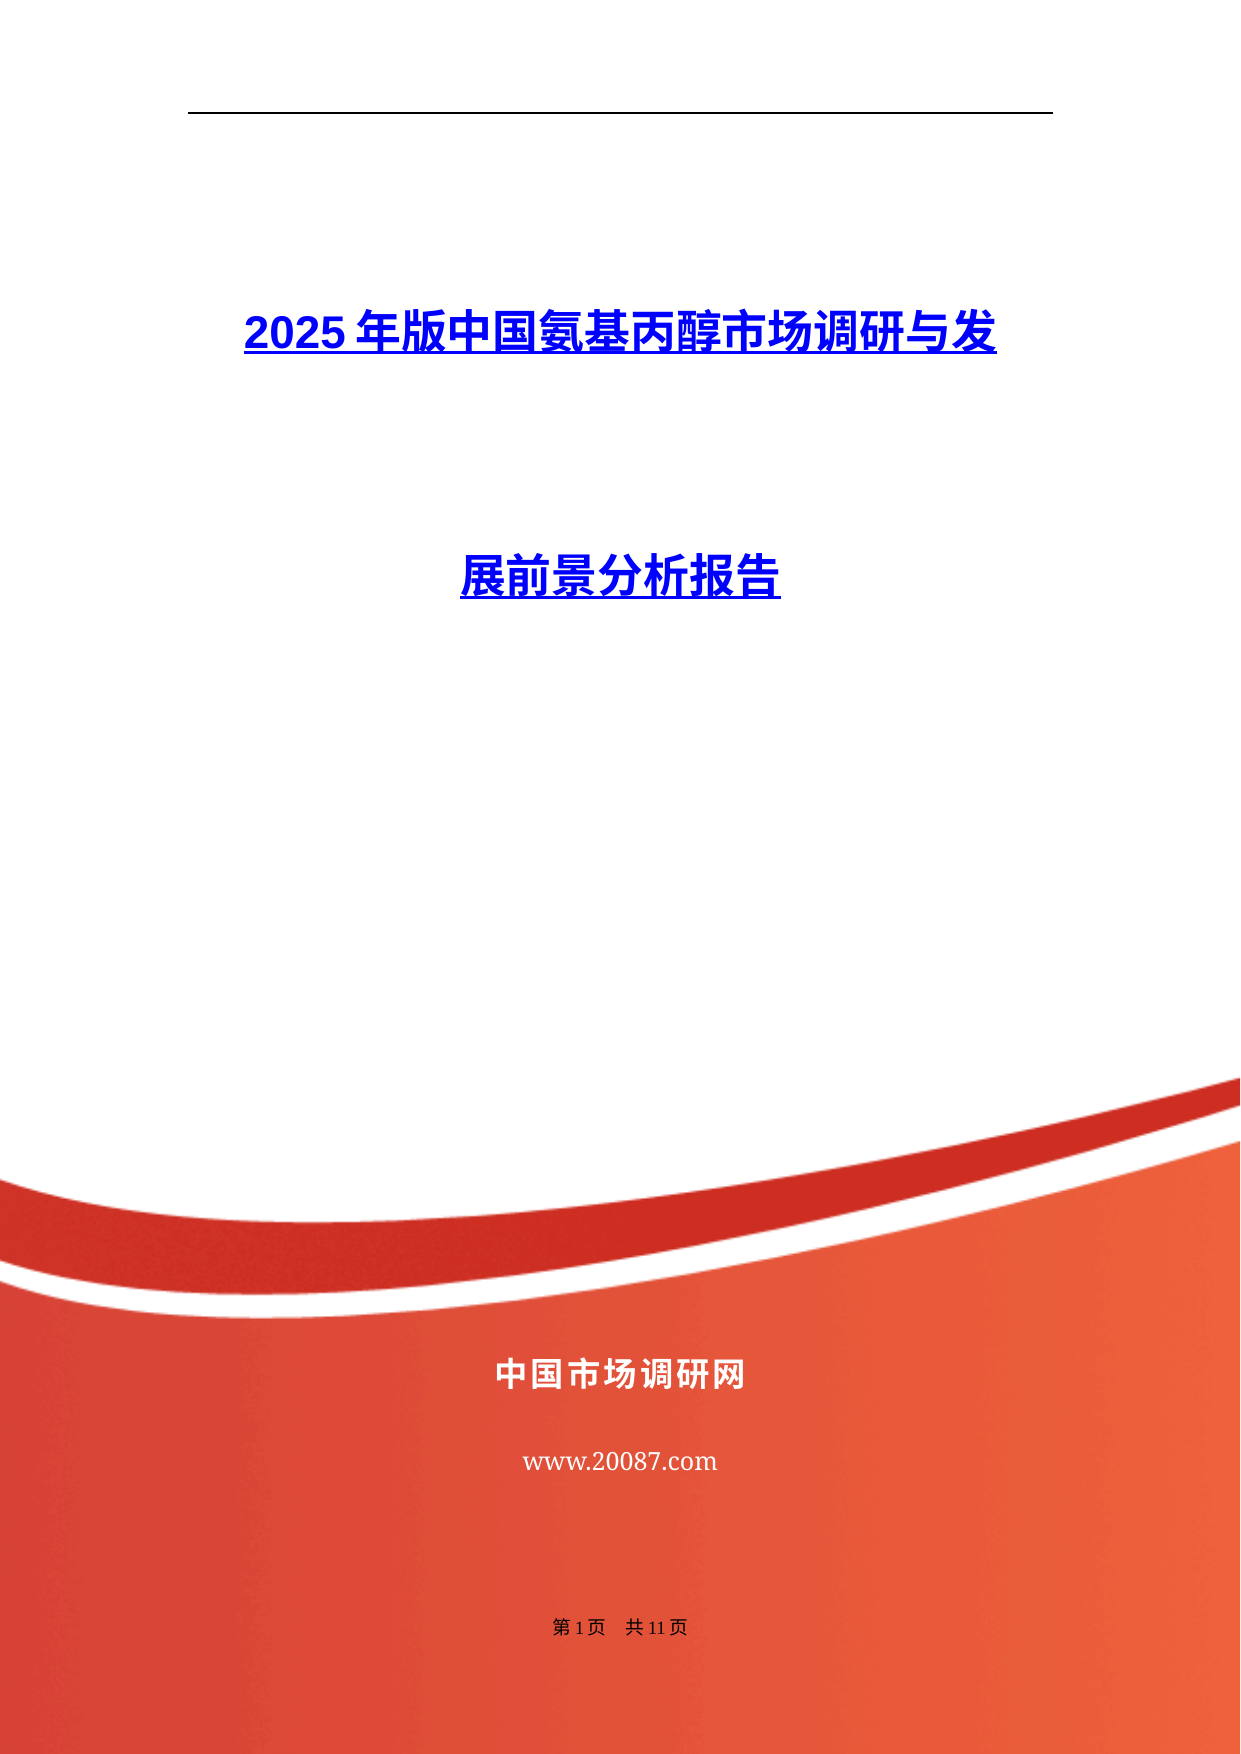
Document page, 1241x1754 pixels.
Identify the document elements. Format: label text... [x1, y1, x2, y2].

text www.20087.com [187, 1428, 1053, 1493]
picture [0, 1006, 1241, 1754]
subtitle 中国市场调研网 [187, 1339, 1053, 1404]
table_header 2025年版中国氨基丙醇市场调研与发展前景分析报告 [188, 207, 1053, 773]
